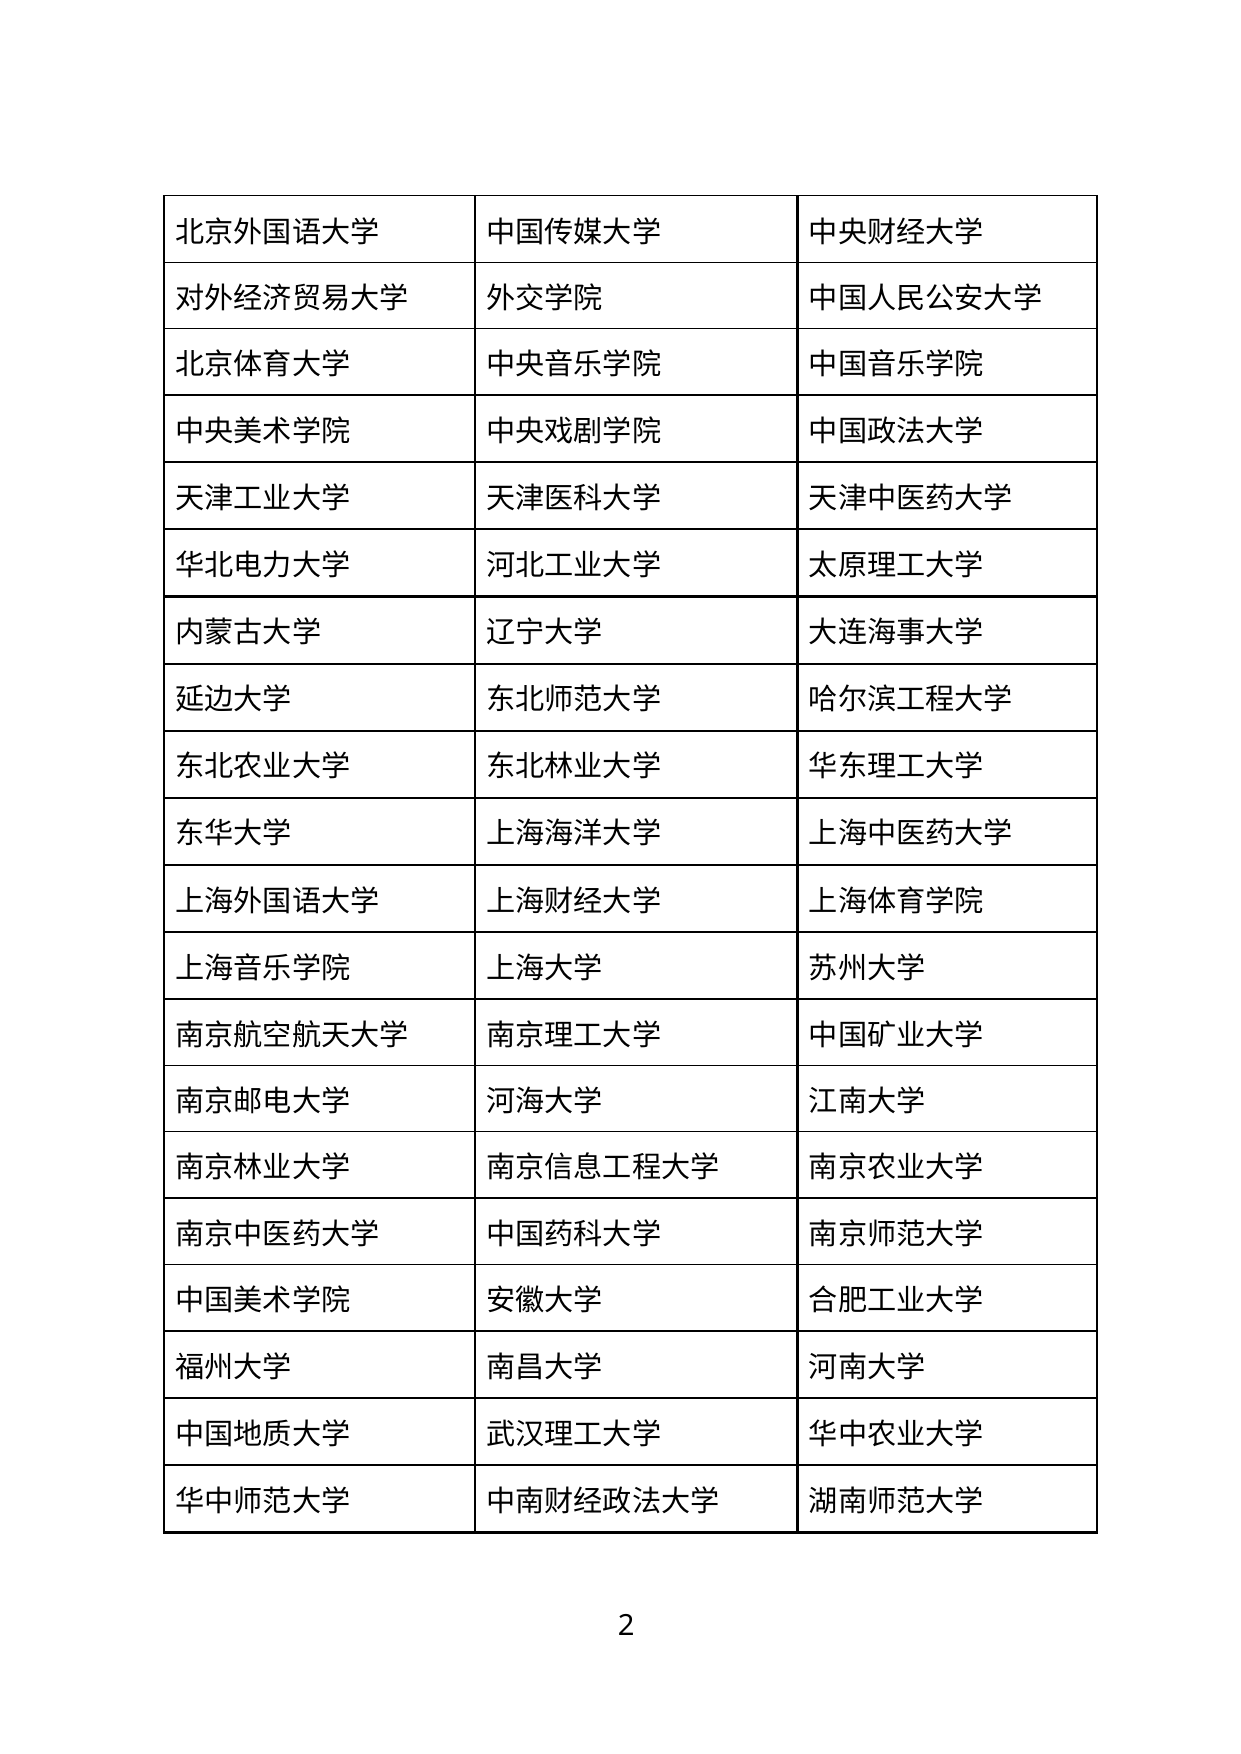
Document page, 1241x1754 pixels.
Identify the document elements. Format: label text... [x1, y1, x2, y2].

table_cell 中国药科大学 [476, 1199, 796, 1264]
table_cell 中国人民公安大学 [799, 263, 1096, 328]
table_cell 太原理工大学 [799, 530, 1096, 595]
table_cell 湖南师范大学 [799, 1466, 1096, 1531]
table_cell 南京师范大学 [799, 1199, 1096, 1264]
table_cell 南京邮电大学 [165, 1066, 474, 1131]
table_cell 天津中医药大学 [799, 463, 1096, 528]
table_cell 江南大学 [799, 1066, 1096, 1131]
table_cell 华北电力大学 [165, 530, 474, 595]
table_cell 中南财经政法大学 [476, 1466, 796, 1531]
table_cell 福州大学 [165, 1332, 474, 1397]
table_cell 华中师范大学 [165, 1466, 474, 1531]
table_cell 天津医科大学 [476, 463, 796, 528]
table_cell 上海外国语大学 [165, 866, 474, 931]
table_cell 上海体育学院 [799, 866, 1096, 931]
table_cell 中国音乐学院 [799, 329, 1096, 394]
table_cell 中央美术学院 [165, 396, 474, 461]
table_cell 东北林业大学 [476, 732, 796, 797]
table_cell 上海海洋大学 [476, 799, 796, 864]
table_cell 南京农业大学 [799, 1132, 1096, 1197]
table_cell 中国美术学院 [165, 1265, 474, 1330]
table_cell 东北师范大学 [476, 665, 796, 729]
table_cell 辽宁大学 [476, 598, 796, 662]
table_cell 上海大学 [476, 933, 796, 998]
table_cell 河北工业大学 [476, 530, 796, 595]
table_cell 南京信息工程大学 [476, 1132, 796, 1197]
table_cell 南京林业大学 [165, 1132, 474, 1197]
table_cell 北京外国语大学 [165, 196, 474, 262]
table_cell 南昌大学 [476, 1332, 796, 1397]
table_cell 南京航空航天大学 [165, 1000, 474, 1065]
table_cell 内蒙古大学 [165, 598, 474, 662]
table_cell 华东理工大学 [799, 732, 1096, 797]
table_cell 上海中医药大学 [799, 799, 1096, 864]
table_cell 延边大学 [165, 665, 474, 729]
table_cell 上海财经大学 [476, 866, 796, 931]
table_cell 东北农业大学 [165, 732, 474, 797]
table_cell 中央财经大学 [799, 196, 1096, 262]
table_cell 中国传媒大学 [476, 196, 796, 262]
table_cell 苏州大学 [799, 933, 1096, 998]
table_cell 华中农业大学 [799, 1399, 1096, 1464]
table_cell 外交学院 [476, 263, 796, 328]
table_cell 对外经济贸易大学 [165, 263, 474, 328]
table_cell 天津工业大学 [165, 463, 474, 528]
table_cell 中国矿业大学 [799, 1000, 1096, 1065]
table_cell 合肥工业大学 [799, 1265, 1096, 1330]
table_cell 中央戏剧学院 [476, 396, 796, 461]
table_cell 中国政法大学 [799, 396, 1096, 461]
table_cell 河南大学 [799, 1332, 1096, 1397]
table_cell 东华大学 [165, 799, 474, 864]
table_cell 北京体育大学 [165, 329, 474, 394]
table_cell 南京中医药大学 [165, 1199, 474, 1264]
table_cell 河海大学 [476, 1066, 796, 1131]
table_cell 大连海事大学 [799, 598, 1096, 662]
table_cell 中央音乐学院 [476, 329, 796, 394]
table_cell 南京理工大学 [476, 1000, 796, 1065]
table_cell 安徽大学 [476, 1265, 796, 1330]
table_cell 中国地质大学 [165, 1399, 474, 1464]
table_cell 武汉理工大学 [476, 1399, 796, 1464]
table_cell 上海音乐学院 [165, 933, 474, 998]
table_cell 哈尔滨工程大学 [799, 665, 1096, 729]
